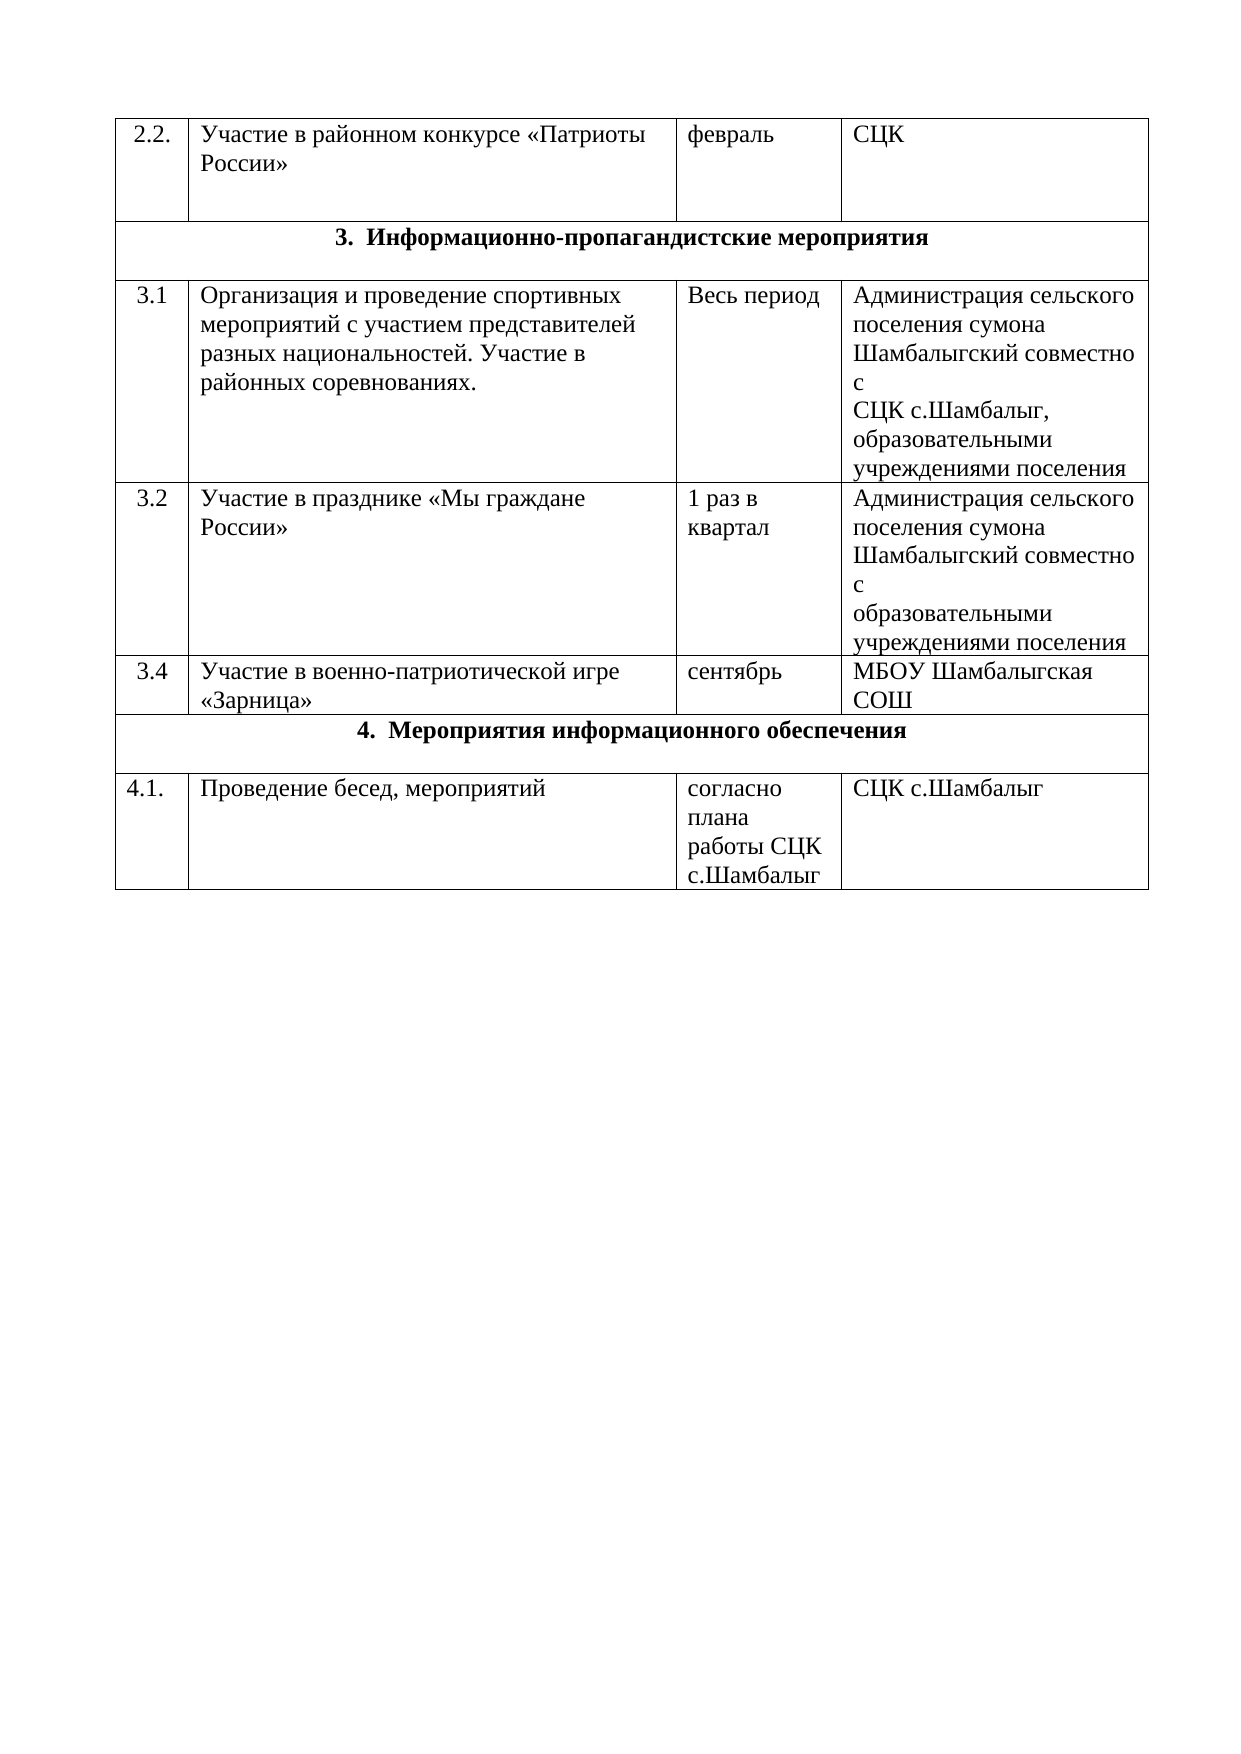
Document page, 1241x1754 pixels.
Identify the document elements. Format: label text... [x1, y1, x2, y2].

table_cell февраль [677, 119, 841, 221]
table_cell СЦК с.Шамбалыг [842, 774, 1148, 888]
table_cell 3. Информационно-пропагандистские мероприятия [116, 222, 1148, 279]
table_cell 2.2. [116, 119, 188, 221]
table_cell Участие в районном конкурсе «Патриоты России» [189, 119, 676, 221]
table_cell сентябрь [677, 656, 841, 714]
table_cell Организация и проведение спортивных мероприятий с участием представителей разных национальностей. Участие в районных соревнованиях. [189, 281, 676, 482]
table_cell 1 раз в квартал [677, 483, 841, 655]
table_cell 3.1 [116, 281, 188, 482]
table_cell 4.1. [116, 774, 188, 888]
table_cell согласно плана работы СЦК с.Шамбалыг [677, 774, 841, 888]
table_cell Администрация сельского поселения сумона Шамбалыгский совместно с СЦК с.Шамбалыг, образовательными учреждениями поселения [842, 281, 1148, 482]
table_cell Весь период [677, 281, 841, 482]
table_cell 3.2 [116, 483, 188, 655]
table_cell Администрация сельского поселения сумона Шамбалыгский совместно с образовательными учреждениями поселения [842, 483, 1148, 655]
table_cell Участие в военно-патриотической игре «Зарница» [189, 656, 676, 714]
table_cell МБОУ Шамбалыгская СОШ [842, 656, 1148, 714]
table_cell Участие в празднике «Мы граждане России» [189, 483, 676, 655]
table_cell СЦК [842, 119, 1148, 221]
table_cell 3.4 [116, 656, 188, 714]
table_cell 4. Мероприятия информационного обеспечения [116, 715, 1148, 772]
table_cell Проведение бесед, мероприятий [189, 774, 676, 888]
